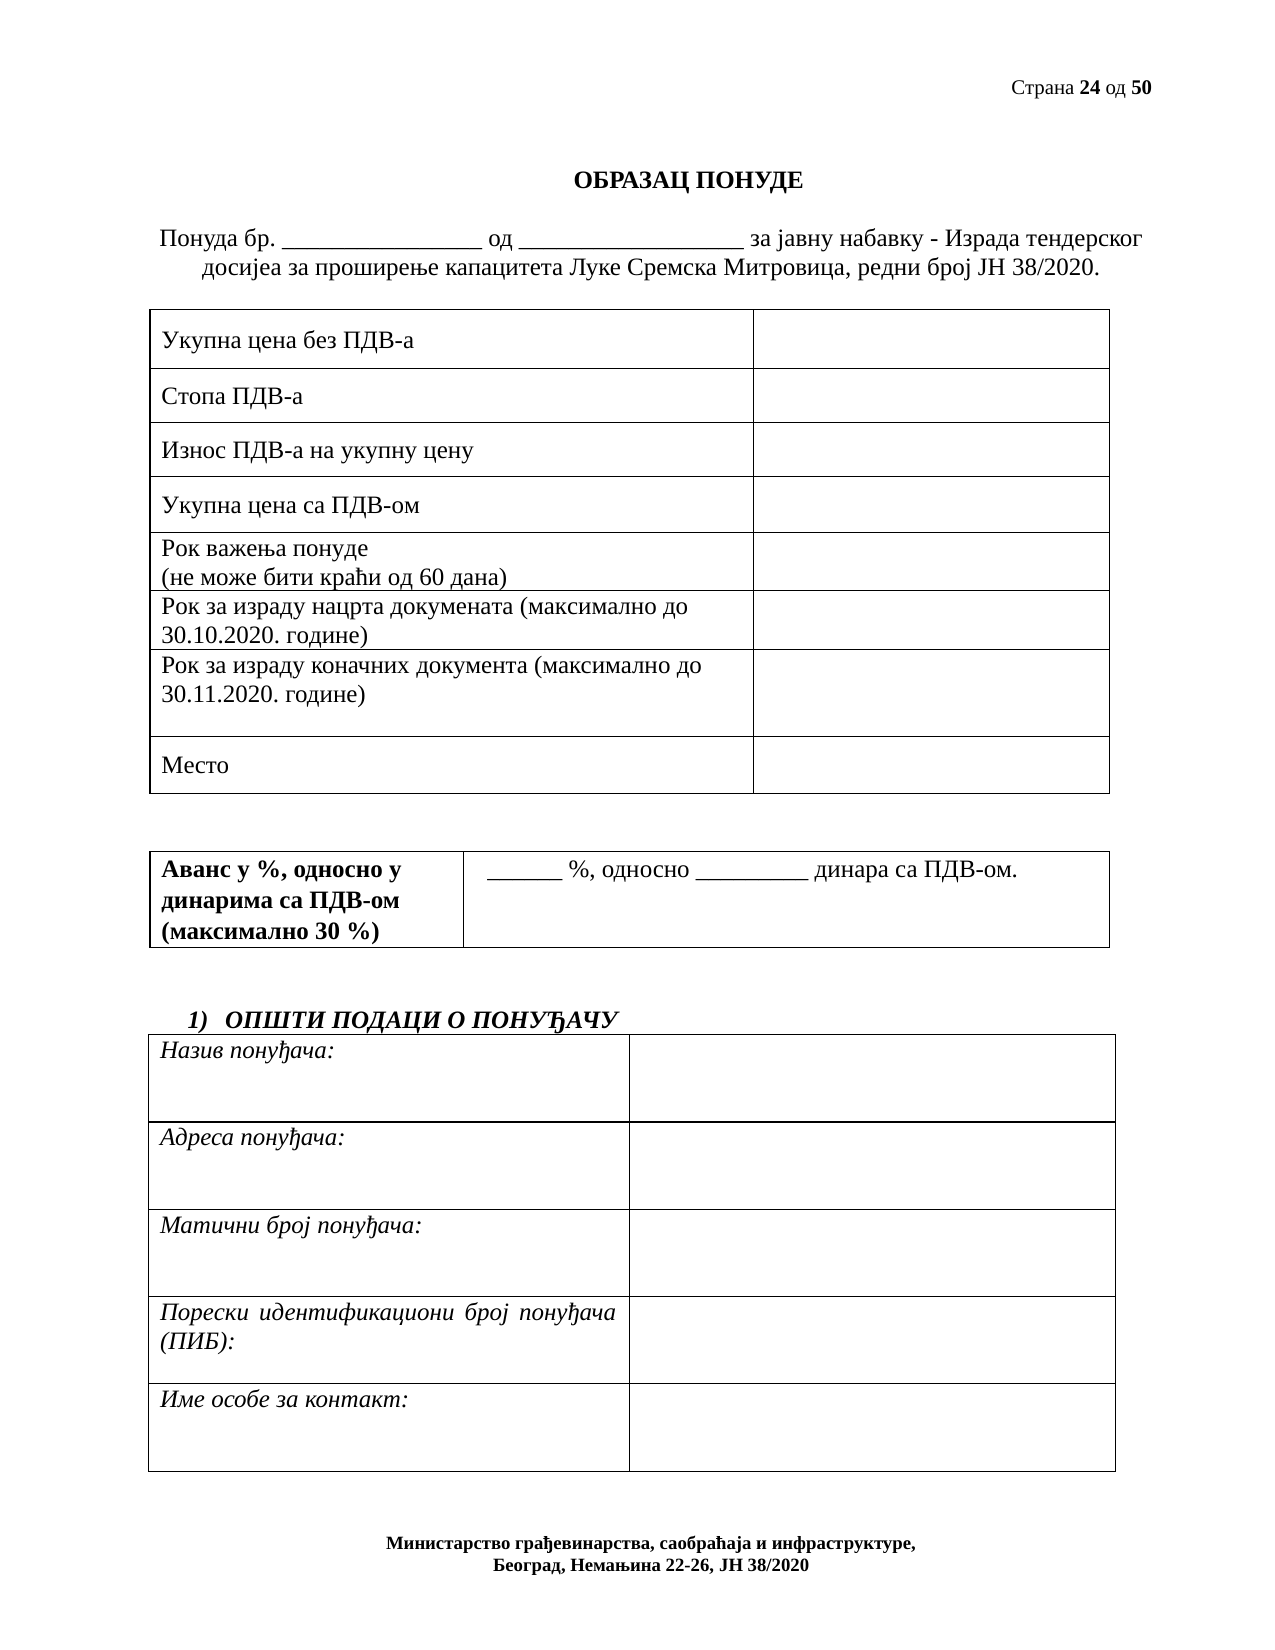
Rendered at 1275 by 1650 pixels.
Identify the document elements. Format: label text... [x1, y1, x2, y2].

table_cell [754, 591, 1109, 649]
table_cell Укупна цена са ПДВ-ом [151, 477, 753, 532]
table_header Аванс у %, односно у динарима са ПДВ-ом (максимално 30 %) [151, 852, 463, 947]
table_cell Адреса понуђача: [149, 1123, 629, 1209]
text Понуда бр. ________________ од __________________ за јавну набавку - Израда тендерског досијеа за проширење капацитета Луке Сремска Митровица, редни број ЈН 38/2020. [150, 223, 1152, 281]
table_cell [630, 1297, 1115, 1383]
table_cell Порески идентификациони број понуђача (ПИБ): [149, 1297, 629, 1383]
table_header Назив понуђача: [149, 1035, 629, 1121]
table_cell [754, 533, 1109, 590]
table_cell [630, 1384, 1115, 1471]
table_cell [754, 477, 1109, 532]
table_cell Износ ПДВ-а на укупну цену [151, 423, 753, 476]
table_cell Рок важења понуде (не може бити краћи од 60 дана) [151, 533, 753, 590]
table_header ______ %, односно _________ динара са ПДВ-ом. [464, 852, 1109, 947]
table_cell [754, 423, 1109, 476]
table_header [630, 1035, 1115, 1121]
table_cell [754, 737, 1109, 792]
table_cell Матични број понуђача: [149, 1210, 629, 1296]
table_cell Место [151, 737, 753, 792]
table_cell [754, 650, 1109, 736]
table_cell [630, 1123, 1115, 1209]
table_cell [754, 369, 1109, 422]
table_header Укупна цена без ПДВ-а [151, 310, 753, 368]
table_cell Име особе за контакт: [149, 1384, 629, 1471]
table_cell Рок за израду коначних документа (максимално до 30.11.2020. године) [151, 650, 753, 736]
list ОПШТИ ПОДАЦИ О ПОНУЂАЧУ [187, 1005, 1152, 1034]
table_cell Стопа ПДВ-а [151, 369, 753, 422]
table_header [754, 310, 1109, 368]
table_cell Рок за израду нацрта докумената (максимално до 30.10.2020. године) [151, 591, 753, 649]
text ОБРАЗАЦ ПОНУДЕ [225, 166, 1152, 194]
table_cell [630, 1210, 1115, 1296]
